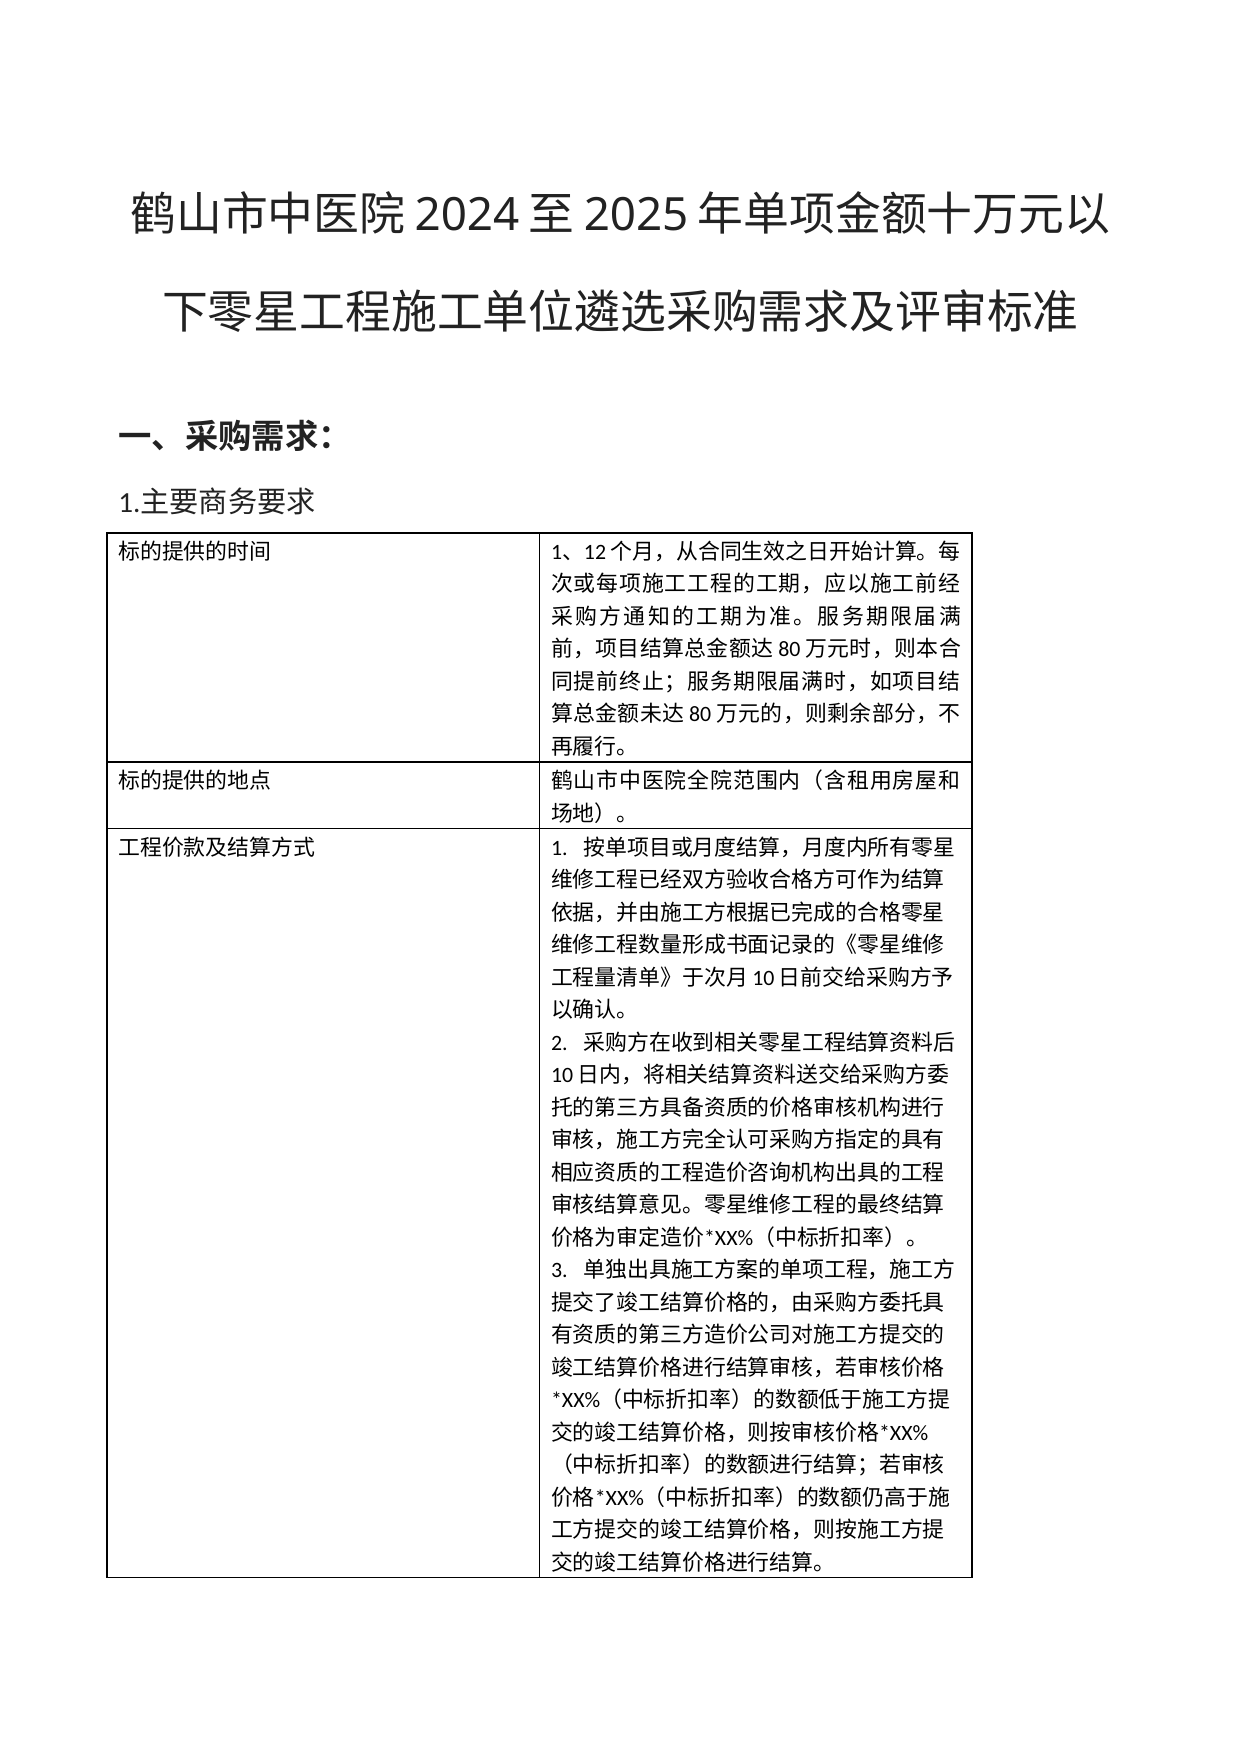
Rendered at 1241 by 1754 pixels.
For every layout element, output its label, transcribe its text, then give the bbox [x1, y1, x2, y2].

table_header 1、12个月，从合同生效之日开始计算。每次或每项施工工程的工期，应以施工前经采购方通知的工期为准。服务期限届满前，项目结算总金额达80万元时，则本合同提前终止；服务期限届满时，如项目结算总金额未达80万元的，则剩余部分，不再履行。 [540, 534, 971, 761]
text 1.主要商务要求 [118, 467, 1122, 532]
table_cell 工程价款及结算方式 [108, 829, 539, 1577]
table_cell 标的提供的地点 [108, 763, 539, 828]
table_header 标的提供的时间 [108, 534, 539, 761]
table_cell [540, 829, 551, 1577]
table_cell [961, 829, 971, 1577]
table_cell 鹤山市中医院全院范围内（含租用房屋和场地）。 [540, 763, 971, 828]
list 采购需求： [118, 402, 1122, 467]
text 鹤山市中医院2024至2025年单项金额十万元以下零星工程施工单位遴选采购需求及评审标准 [118, 162, 1122, 357]
